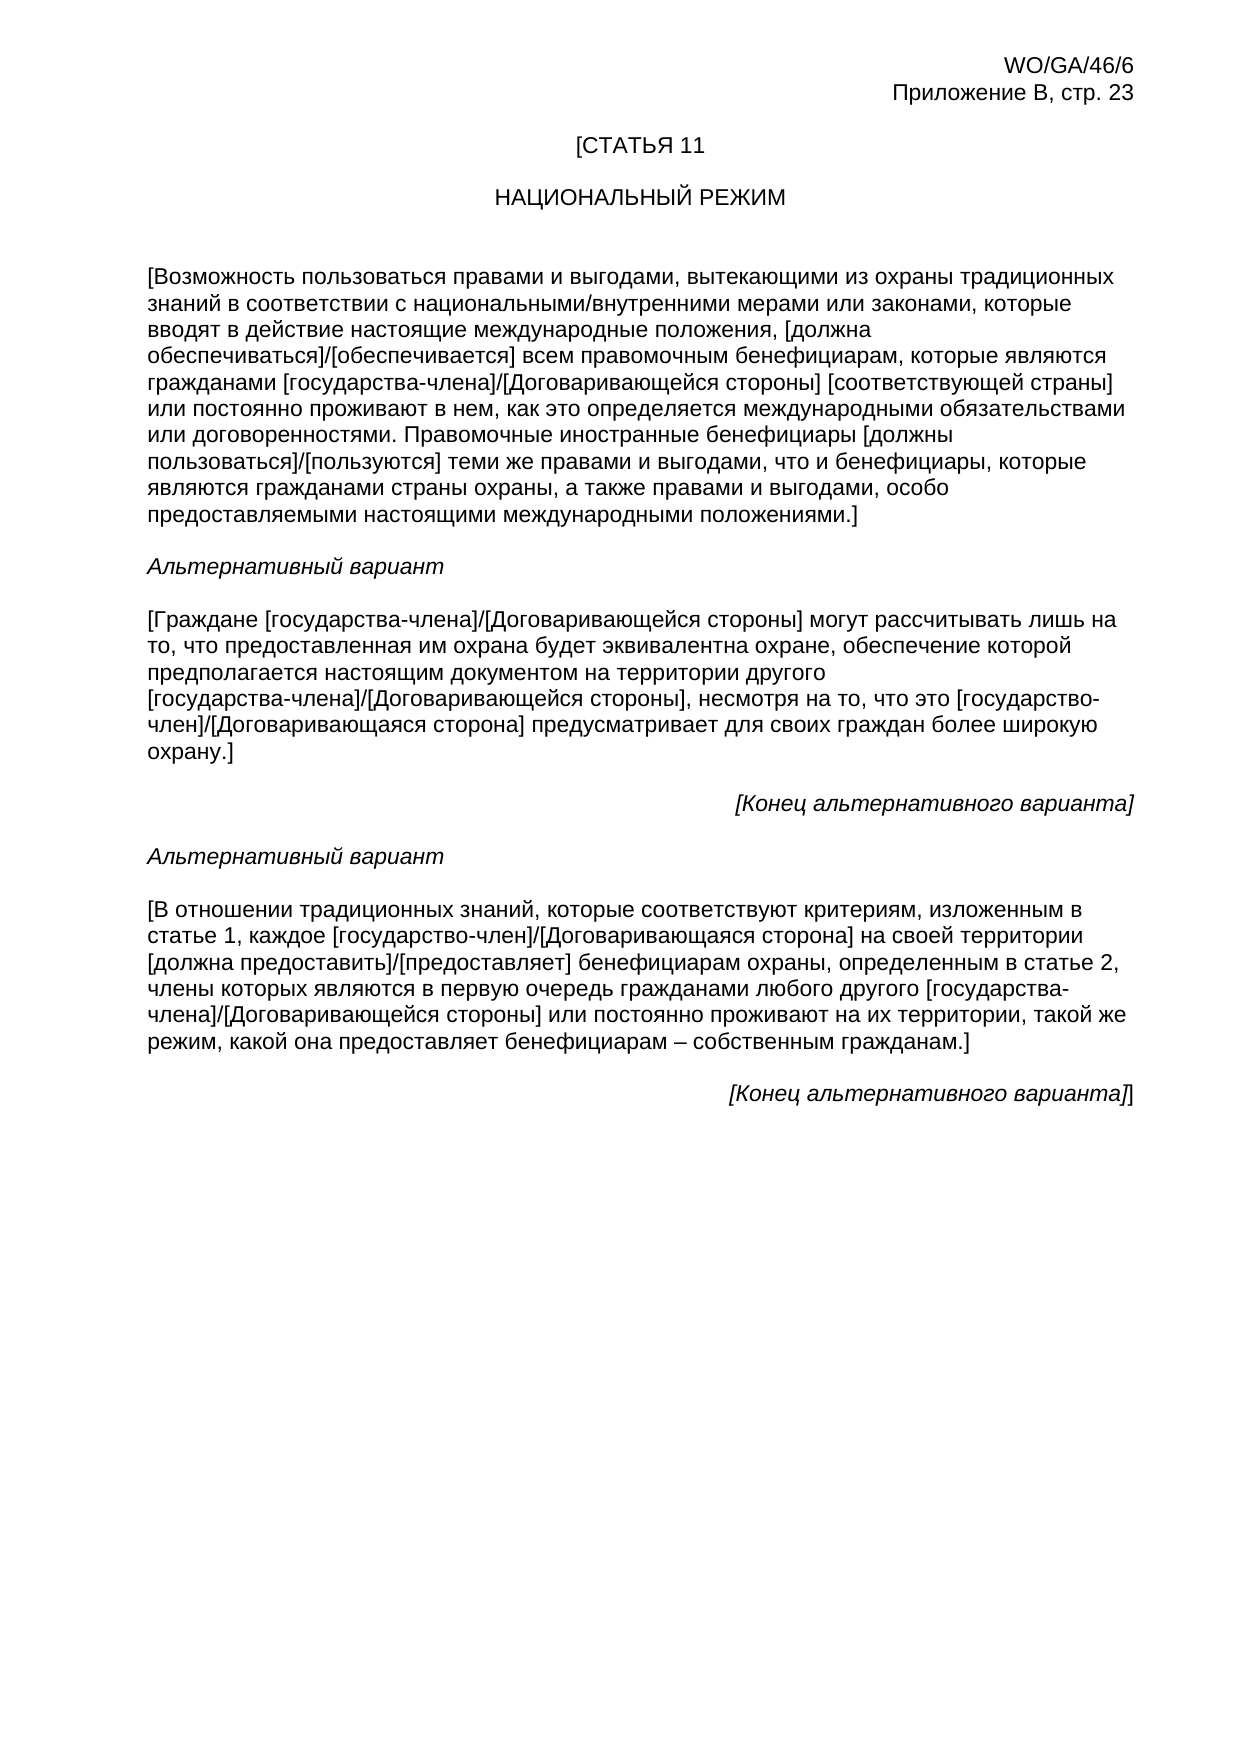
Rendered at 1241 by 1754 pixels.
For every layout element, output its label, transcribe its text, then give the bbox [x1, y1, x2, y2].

text [В отношении традиционных знаний, которые соответствуют критериям, изложенным в статье 1, каждое [государство-член]/[Договаривающаяся сторона] на своей территории [должна предоставить]/[предоставляет] бенефициарам охраны, определенным в статье 2, члены которых являются в первую очередь гражданами любого другого [государства-члена]/[Договаривающейся стороны] или постоянно проживают на их территории, такой же режим, какой она предоставляет бенефициарам – собственным гражданам.] [147, 896, 1134, 1054]
text НАЦИОНАЛЬНЫЙ РЕЖИМ [147, 184, 1134, 211]
text Альтернативный вариант [147, 843, 1134, 869]
text [Конец альтернативного варианта] [147, 790, 1134, 817]
text [Граждане [государства-члена]/[Договаривающейся стороны] могут рассчитывать лишь на то, что предоставленная им охрана будет эквивалентна охране, обеспечение которой предполагается настоящим документом на территории другого [государства-члена]/[Договаривающейся стороны], несмотря на то, что это [государство-член]/[Договаривающаяся сторона] предусматривает для своих граждан более широкую охрану.] [147, 606, 1134, 764]
text [Возможность пользоваться правами и выгодами, вытекающими из охраны традиционных знаний в соответствии с национальными/внутренними мерами или законами, которые вводят в действие настоящие международные положения, [должна обеспечиваться]/[обеспечивается] всем правомочным бенефициарам, которые являются гражданами [государства-члена]/[Договаривающейся стороны] [соответствующей страны] или постоянно проживают в нем, как это определяется международными обязательствами или договоренностями. Правомочные иностранные бенефициары [должны пользоваться]/[пользуются] теми же правами и выгодами, что и бенефициары, которые являются гражданами страны охраны, а также правами и выгодами, особо предоставляемыми настоящими международными положениями.] [147, 263, 1134, 527]
text [СТАТЬЯ 11 [147, 132, 1134, 158]
text Альтернативный вариант [147, 553, 1134, 579]
text [Конец альтернативного варианта]] [147, 1080, 1134, 1107]
